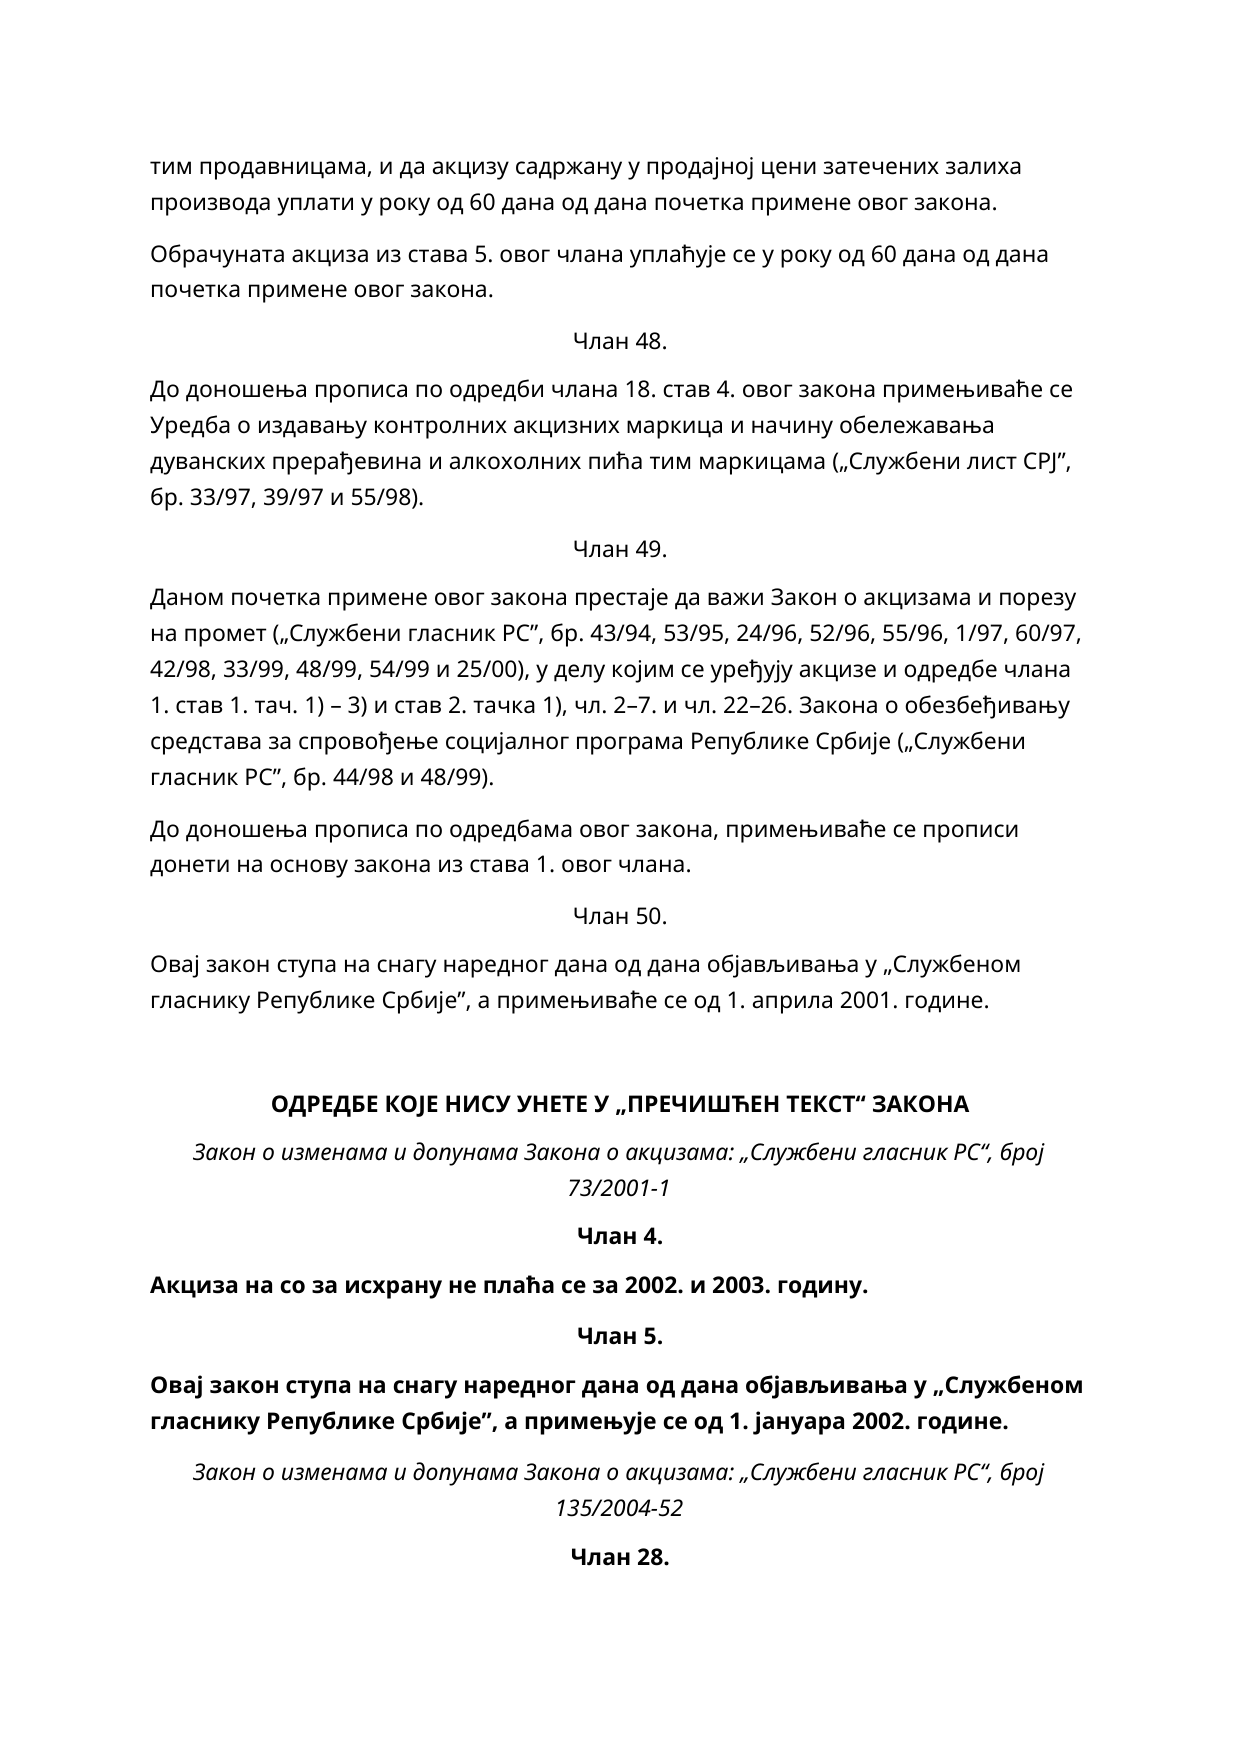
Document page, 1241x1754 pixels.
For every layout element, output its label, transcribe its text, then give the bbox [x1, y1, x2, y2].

text Члан 48. [150, 325, 1090, 356]
text Закон о изменама и допунама Закона о акцизама: „Службени гласник РС“, број 135/2004-52 [150, 1456, 1090, 1523]
text Закон о изменама и допунама Закона о акцизама: „Службени гласник РС“, брoj 73/2001-1 [150, 1136, 1090, 1203]
text Члан 28. [150, 1541, 1090, 1572]
text Члан 4. [150, 1220, 1090, 1252]
text До доношења прописа по одредби члана 18. став 4. овог закона примењиваће се Уредба о издавању контролних акцизних маркица и начину обележавања дуванских прерађевина и алкохолних пића тим маркицама („Службени лист СРЈ”, бр. 33/97, 39/97 и 55/98). [150, 373, 1090, 512]
text До доношења прописа по одредбама овог закона, примењиваће се прописи донети на основу закона из става 1. овог члана. [150, 812, 1090, 880]
text Акциза на со за исхрану не плаћа се за 2002. и 2003. годину. [150, 1269, 1090, 1300]
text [150, 150, 1090, 217]
text Овај закон ступа на снагу наредног дана од дана објављивања у „Службеном гласнику Републике Србије”, а примењује се од 1. јануара 2002. године. [150, 1369, 1090, 1436]
text ОДРЕДБЕ КОЈЕ НИСУ УНЕТЕ У „ПРЕЧИШЋЕН ТЕКСТ“ ЗАКОНА [150, 1087, 1090, 1119]
text Члан 50. [150, 900, 1090, 931]
text Члан 5. [150, 1320, 1090, 1352]
text Члан 49. [150, 533, 1090, 564]
text Обрачуната акциза из става 5. овог члана уплаћује се у року од 60 дана од дана почетка примене овог закона. [150, 237, 1090, 305]
text Овај закон ступа на снагу наредног дана од дана објављивања у „Службеном гласнику Републике Србије”, а примењиваће се од 1. априла 2001. године. [150, 948, 1090, 1016]
text Даном почетка примене овог закона престаје да важи Закон о акцизама и порезу на промет („Службени гласник РС”, бр. 43/94, 53/95, 24/96, 52/96, 55/96, 1/97, 60/97, 42/98, 33/99, 48/99, 54/99 и 25/00), у делу којим се уређују акцизе и одредбе члана 1. став 1. тач. 1) – 3) и став 2. тачка 1), чл. 2–7. и чл. 22–26. Закона о обезбеђивању средстава за спровођење социјалног програма Републике Србије („Службени гласник РС”, бр. 44/98 и 48/99). [150, 581, 1090, 792]
